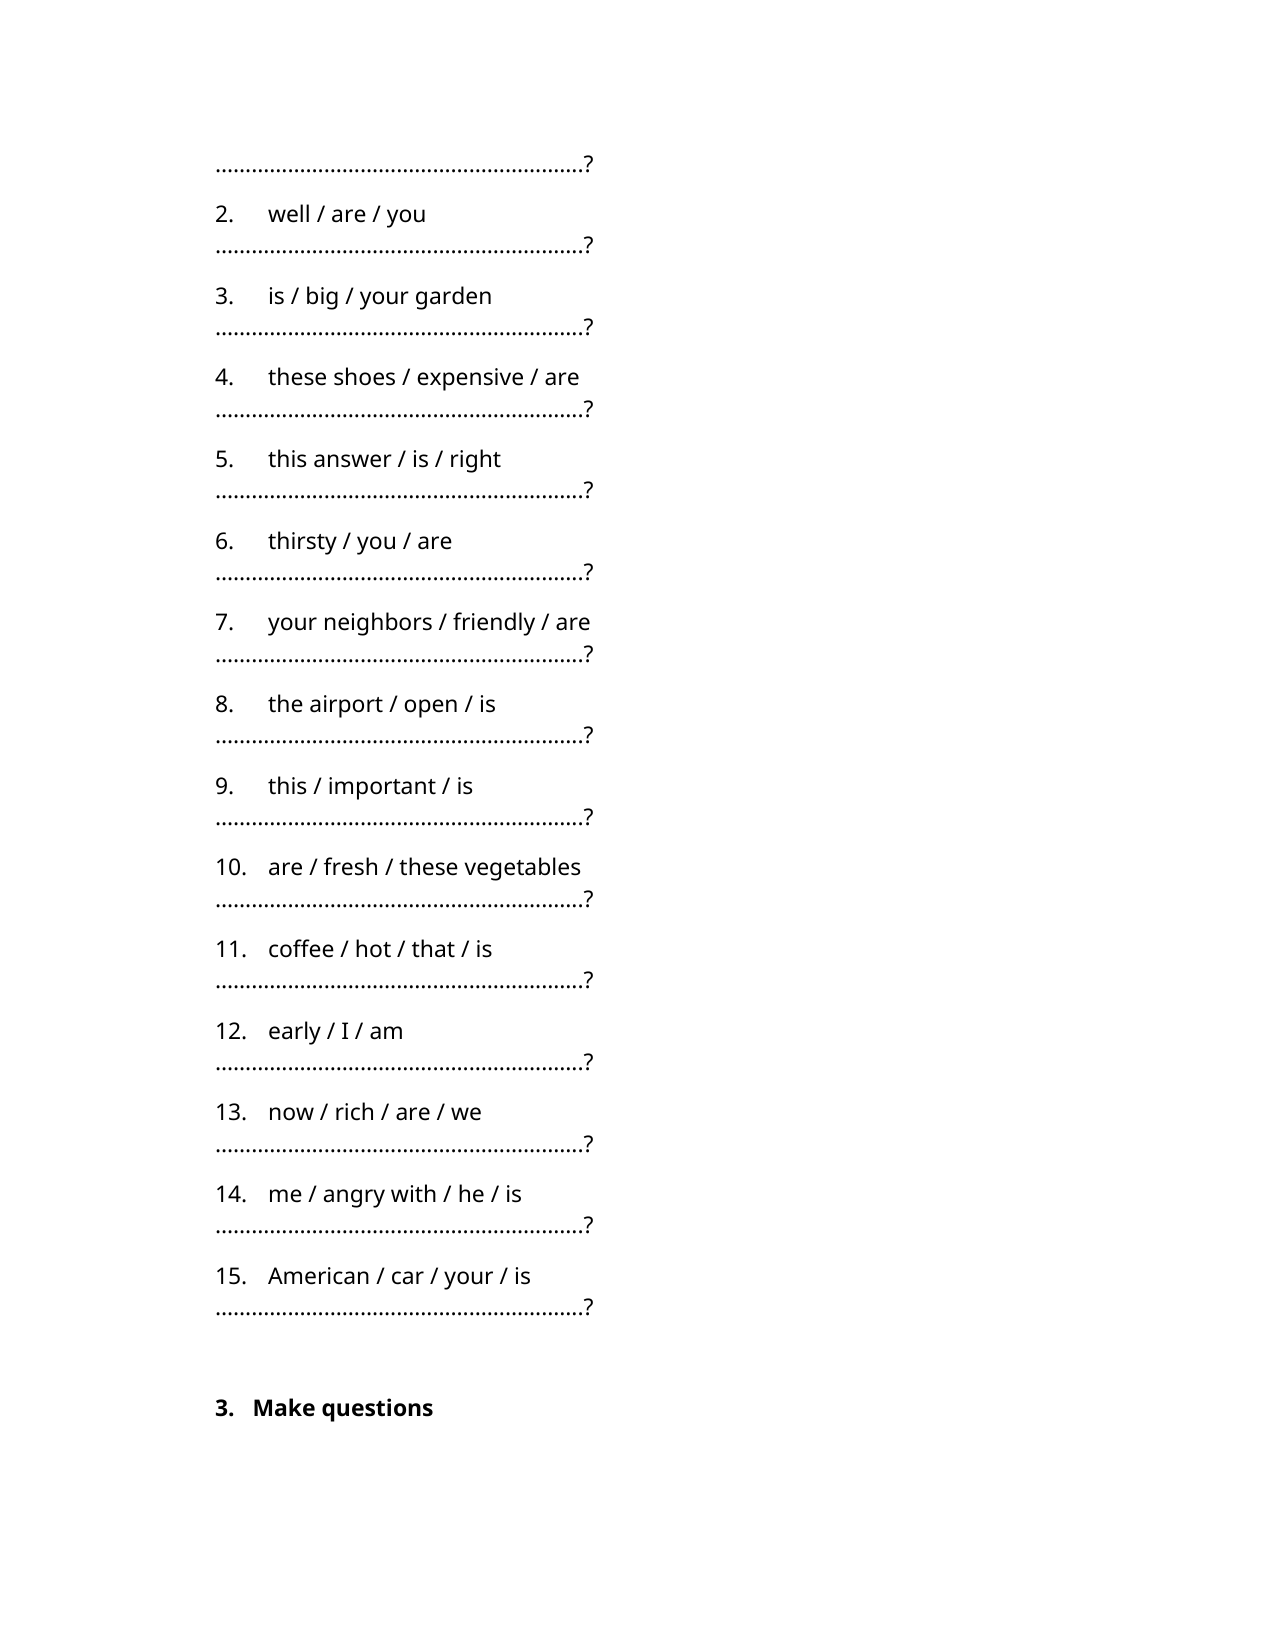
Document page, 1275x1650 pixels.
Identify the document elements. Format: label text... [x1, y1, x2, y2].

list this / important / is [215, 770, 1098, 801]
text …………………………………………………….? [215, 229, 1098, 261]
text …………………………………………………….? [215, 801, 1098, 832]
list this answer / is / right [215, 443, 1098, 474]
text …………………………………………………….? [215, 1209, 1098, 1241]
list your neighbors / friendly / are [215, 606, 1098, 638]
list thirsty / you / are [215, 525, 1098, 556]
list is / big / your garden [215, 280, 1098, 311]
list well / are / you [215, 198, 1098, 229]
text …………………………………………………….? [215, 556, 1098, 587]
text …………………………………………………….? [215, 474, 1098, 506]
list these shoes / expensive / are [215, 361, 1098, 393]
text …………………………………………………….? [215, 638, 1098, 669]
list the airport / open / is [215, 688, 1098, 719]
text …………………………………………………….? [215, 1046, 1098, 1077]
text …………………………………………………….? [215, 311, 1098, 342]
list early / I / am [215, 1015, 1098, 1046]
text …………………………………………………….? [215, 393, 1098, 424]
list coffee / hot / that / is [215, 933, 1098, 964]
text …………………………………………………….? [215, 964, 1098, 996]
text …………………………………………………….? [215, 1291, 1098, 1322]
text …………………………………………………….? [215, 719, 1098, 751]
text …………………………………………………….? [215, 883, 1098, 914]
list Make questions [215, 1392, 1098, 1423]
text …………………………………………………….? [215, 1128, 1098, 1159]
list me / angry with / he / is [215, 1178, 1098, 1209]
text …………………………………………………….? [215, 148, 1098, 179]
list now / rich / are / we [215, 1096, 1098, 1128]
list are / fresh / these vegetables [215, 851, 1098, 883]
list American / car / your / is [215, 1260, 1098, 1291]
